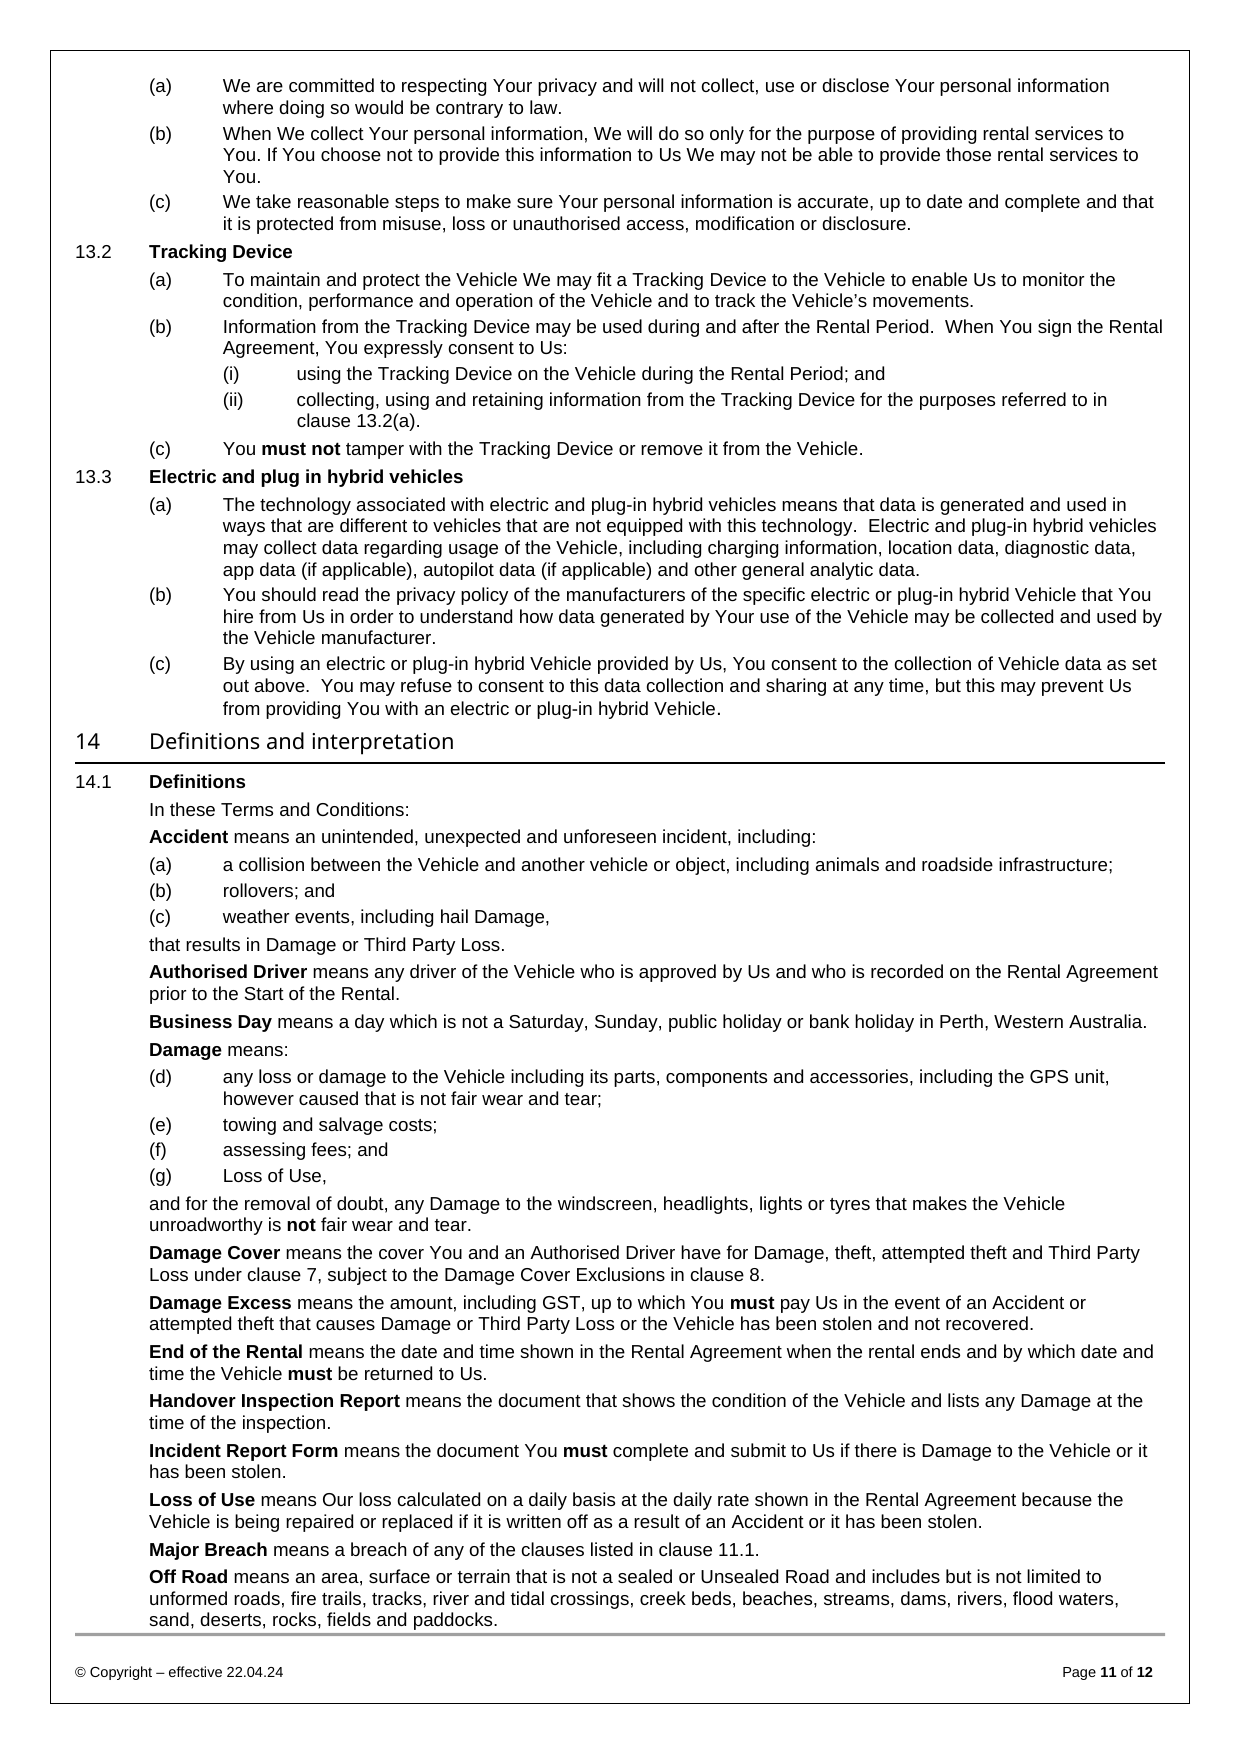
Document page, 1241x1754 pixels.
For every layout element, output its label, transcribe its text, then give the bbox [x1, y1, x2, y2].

subtitle To maintain and protect the Vehicle We may fit a Tracking Device to the Vehicle to enable Us to monitor the condition, performance and operation of the Vehicle and to track the Vehicle’s movements. [149, 268, 1165, 311]
subtitle towing and salvage costs; [149, 1113, 1165, 1135]
text Handover Inspection Report means the document that shows the condition of the Vehicle and lists any Damage at the time of the inspection. [149, 1390, 1165, 1433]
subtitle By using an electric or plug-in hybrid Vehicle provided by Us, You consent to the collection of Vehicle data as set out above. You may refuse to consent to this data collection and sharing at any time, but this may prevent Us from providing You with an electric or plug-in hybrid Vehicle. [149, 653, 1165, 720]
subtitle Tracking Device [75, 241, 1165, 262]
text Off Road means an area, surface or terrain that is not a sealed or Unsealed Road and includes but is not limited to unformed roads, fire trails, tracks, river and tidal crossings, creek beds, beaches, streams, dams, rivers, flood waters, sand, deserts, rocks, fields and paddocks. [149, 1566, 1165, 1631]
subtitle We take reasonable steps to make sure Your personal information is accurate, up to date and complete and that it is protected from misuse, loss or unauthorised access, modification or disclosure. [149, 191, 1165, 234]
subtitle Definitions and interpretation [75, 726, 1165, 762]
text Damage means: [149, 1038, 1165, 1060]
subtitle Electric and plug in hybrid vehicles [75, 466, 1165, 487]
subtitle Major Breach means a breach of any of the clauses listed in clause 11.1. [149, 1538, 1165, 1560]
subtitle collecting, using and retaining information from the Tracking Device for the purposes referred to in clause 13.2(a). [223, 389, 1165, 432]
subtitle that results in Damage or Third Party Loss. [149, 933, 1165, 955]
subtitle Definitions [75, 771, 1165, 792]
subtitle You should read the privacy policy of the manufacturers of the specific electric or plug-in hybrid Vehicle that You hire from Us in order to understand how data generated by Your use of the Vehicle may be collected and used by the Vehicle manufacturer. [149, 584, 1165, 649]
subtitle We are committed to respecting Your privacy and will not collect, use or disclose Your personal information where doing so would be contrary to law. [149, 75, 1165, 118]
subtitle Information from the Tracking Device may be used during and after the Rental Period. When You sign the Rental Agreement, You expressly consent to Us: [149, 316, 1165, 359]
text Damage Excess means the amount, including GST, up to which You must pay Us in the event of an Accident or attempted theft that causes Damage or Third Party Loss or the Vehicle has been stolen and not recovered. [149, 1291, 1165, 1334]
text Damage Cover means the cover You and an Authorised Driver have for Damage, theft, attempted theft and Third Party Loss under clause 7, subject to the Damage Cover Exclusions in clause 8. [149, 1242, 1165, 1285]
text and for the removal of doubt, any Damage to the windscreen, headlights, lights or tyres that makes the Vehicle unroadworthy is not fair wear and tear. [149, 1193, 1165, 1236]
subtitle a collision between the Vehicle and another vehicle or object, including animals and roadside infrastructure; [149, 854, 1165, 876]
subtitle any loss or damage to the Vehicle including its parts, components and accessories, including the GPS unit, however caused that is not fair wear and tear; [149, 1066, 1165, 1109]
text Loss of Use means Our loss calculated on a daily basis at the daily rate shown in the Rental Agreement because the Vehicle is being repaired or replaced if it is written off as a result of an Accident or it has been stolen. [149, 1489, 1165, 1532]
subtitle using the Tracking Device on the Vehicle during the Rental Period; and [223, 363, 1165, 384]
subtitle In these Terms and Conditions: [149, 798, 1165, 820]
subtitle You must not tamper with the Tracking Device or remove it from the Vehicle. [149, 438, 1165, 459]
text End of the Rental means the date and time shown in the Rental Agreement when the rental ends and by which date and time the Vehicle must be returned to Us. [149, 1341, 1165, 1384]
text Accident means an unintended, unexpected and unforeseen incident, including: [149, 826, 1165, 848]
subtitle The technology associated with electric and plug-in hybrid vehicles means that data is generated and used in ways that are different to vehicles that are not equipped with this technology. Electric and plug-in hybrid vehicles may collect data regarding usage of the Vehicle, including charging information, location data, diagnostic data, app data (if applicable), autopilot data (if applicable) and other general analytic data. [149, 494, 1165, 580]
subtitle When We collect Your personal information, We will do so only for the purpose of providing rental services to You. If You choose not to provide this information to Us We may not be able to provide those rental services to You. [149, 122, 1165, 187]
subtitle rollovers; and [149, 880, 1165, 901]
subtitle weather events, including hail Damage, [149, 906, 1165, 927]
subtitle Loss of Use, [149, 1165, 1165, 1186]
text Authorised Driver means any driver of the Vehicle who is approved by Us and who is recorded on the Rental Agreement prior to the Start of the Rental. [149, 961, 1165, 1004]
subtitle assessing fees; and [149, 1139, 1165, 1161]
text Incident Report Form means the document You must complete and submit to Us if there is Damage to the Vehicle or it has been stolen. [149, 1439, 1165, 1483]
text Business Day means a day which is not a Saturday, Sunday, public holiday or bank holiday in Perth, Western Australia. [149, 1011, 1165, 1032]
